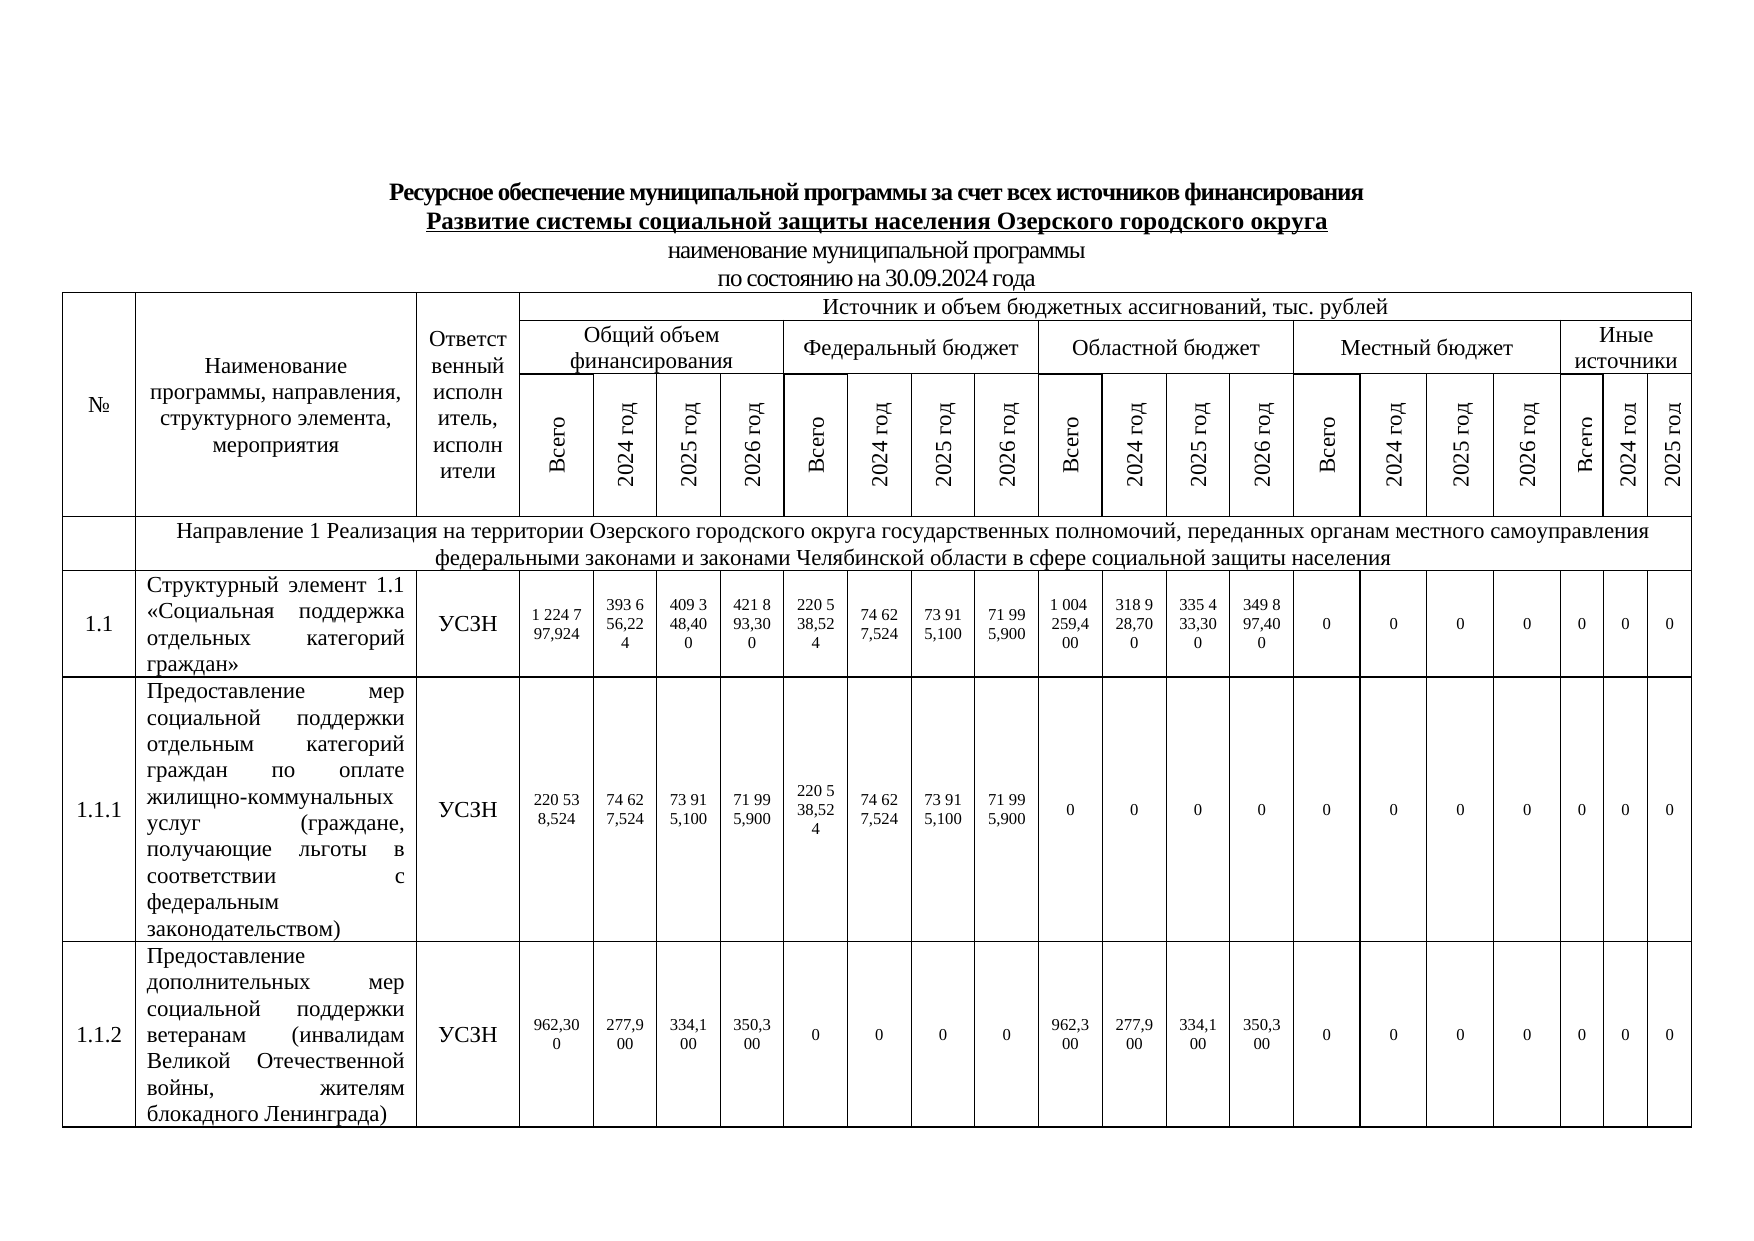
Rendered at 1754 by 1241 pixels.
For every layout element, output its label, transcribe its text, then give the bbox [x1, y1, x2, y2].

table_cell 0 [1427, 571, 1493, 676]
table_cell 2024 год [594, 374, 656, 516]
table_cell 350,300 [1230, 942, 1293, 1126]
table_cell Областной бюджет [1039, 321, 1293, 373]
table_cell 0 [1361, 678, 1426, 941]
table_cell 0 [1230, 678, 1293, 941]
table_cell 1.1.2 [63, 942, 135, 1126]
table_cell 2026 год [1494, 374, 1560, 516]
table_cell 73 915,100 [657, 678, 720, 941]
table_cell УСЗН [417, 571, 519, 676]
table_cell УСЗН [417, 942, 519, 1126]
table_cell 0 [1427, 942, 1493, 1126]
table_header Ответственный исполнитель, исполнители [417, 293, 519, 516]
table_cell Направление 1 Реализация на территории Озерского городского округа государственных полномочий, переданных органам местного самоуправления федеральными законами и законами Челябинской области в сфере социальной защиты населения [136, 517, 1691, 570]
table_cell 0 [1167, 678, 1229, 941]
table_cell 421 893,300 [721, 571, 783, 676]
table_cell 0 [1604, 678, 1647, 941]
table_cell 1 004 259,400 [1039, 571, 1102, 676]
table_cell 2026 год [975, 374, 1038, 516]
table_cell 0 [1494, 571, 1560, 676]
table_cell 2025 год [657, 374, 720, 516]
table_cell 2024 год [1103, 374, 1166, 516]
table_cell 2025 год [1167, 374, 1229, 516]
table_cell 1 224 797,924 [520, 571, 593, 676]
table_cell 0 [1648, 571, 1691, 676]
table_cell Предоставление мер социальной поддержки отдельным категорий граждан по оплате жилищно-коммунальных услуг (граждане, получающие льготы в соответствии с федеральным законодательством) [136, 678, 416, 941]
table_header Источник и объем бюджетных ассигнований, тыс. рублей [520, 293, 1691, 319]
table_cell 2024 год [1604, 374, 1647, 516]
table_cell 318 928,700 [1103, 571, 1166, 676]
text Ресурсное обеспечение муниципальной программы за счет всех источников финансирования [118, 177, 1636, 206]
table_cell УСЗН [417, 678, 519, 941]
table_cell Структурный элемент 1.1 «Социальная поддержка отдельных категорий граждан» [136, 571, 416, 676]
table_cell 0 [1294, 571, 1359, 676]
table_cell 71 995,900 [975, 571, 1038, 676]
table_cell Местный бюджет [1294, 321, 1560, 373]
table_cell 0 [1039, 678, 1102, 941]
table_cell 0 [1604, 942, 1647, 1126]
table_cell 0 [975, 942, 1038, 1126]
text Развитие системы социальной защиты населения Озерского городского округа [118, 206, 1636, 235]
table_cell 220 538,524 [784, 571, 847, 676]
table_cell 1.1.1 [63, 678, 135, 941]
table_cell 74 627,524 [848, 571, 911, 676]
table_cell 0 [1361, 942, 1426, 1126]
table_cell 277,900 [1103, 942, 1166, 1126]
table_cell 409 348,400 [657, 571, 720, 676]
table_header № [63, 293, 135, 516]
table_cell Всего [785, 375, 847, 516]
table_header Наименование программы, направления, структурного элемента, мероприятия [136, 293, 416, 516]
table_cell 277,900 [594, 942, 656, 1126]
table_cell 73 915,100 [912, 571, 974, 676]
table_cell 71 995,900 [975, 678, 1038, 941]
table_cell 0 [784, 942, 847, 1126]
table_cell Всего [1561, 375, 1602, 516]
table_cell 0 [1294, 942, 1359, 1126]
table_cell Предоставление дополнительных мер социальной поддержки ветеранам (инвалидам Великой Отечественной войны, жителям блокадного Ленинграда) [136, 942, 416, 1126]
table_cell Иные источники [1561, 321, 1691, 373]
table_cell 2024 год [1361, 374, 1426, 516]
table_cell 74 627,524 [848, 678, 911, 941]
table_cell 71 995,900 [721, 678, 783, 941]
table_cell 0 [912, 942, 974, 1126]
table_cell 962,300 [1039, 942, 1102, 1126]
table_cell 73 915,100 [912, 678, 974, 941]
table_cell 0 [1561, 942, 1603, 1126]
table_cell 334,100 [1167, 942, 1229, 1126]
table_cell 335 433,300 [1167, 571, 1229, 676]
table_cell 0 [1294, 678, 1359, 941]
table_cell 0 [1648, 678, 1691, 941]
table_cell Всего [520, 375, 593, 516]
text по состоянию на 30.09.2024 года [118, 263, 1636, 292]
table_cell 0 [1361, 571, 1426, 676]
table_cell Общий объем финансирования [520, 321, 783, 373]
table_cell 2025 год [1427, 374, 1493, 516]
table_cell 2026 год [721, 374, 783, 516]
table_cell 0 [1561, 571, 1603, 676]
table_cell 0 [1604, 571, 1647, 676]
table_cell 220 538,524 [520, 678, 593, 941]
table_cell 0 [848, 942, 911, 1126]
table_cell 0 [1427, 678, 1493, 941]
table_cell 220 538,524 [784, 678, 847, 941]
table_cell 0 [1561, 678, 1603, 941]
table_cell 393 656,224 [594, 571, 656, 676]
table_cell 0 [1494, 942, 1560, 1126]
table_cell 2025 год [912, 374, 974, 516]
table_cell 0 [1494, 678, 1560, 941]
table_cell 2024 год [848, 374, 911, 516]
table_cell 0 [1103, 678, 1166, 941]
table_cell 74 627,524 [594, 678, 656, 941]
text наименование муниципальной программы [118, 235, 1636, 263]
table_cell 962,300 [520, 942, 593, 1126]
table_cell 1.1 [63, 571, 135, 676]
table_cell Всего [1294, 375, 1359, 516]
table_cell 2025 год [1648, 374, 1691, 516]
table_cell [63, 517, 135, 570]
table_cell 350,300 [721, 942, 783, 1126]
table_cell 2026 год [1230, 374, 1293, 516]
table_cell Всего [1039, 375, 1101, 516]
table_cell 0 [1648, 942, 1691, 1126]
table_cell Федеральный бюджет [784, 321, 1038, 373]
table_cell 349 897,400 [1230, 571, 1293, 676]
table_cell 334,100 [657, 942, 720, 1126]
